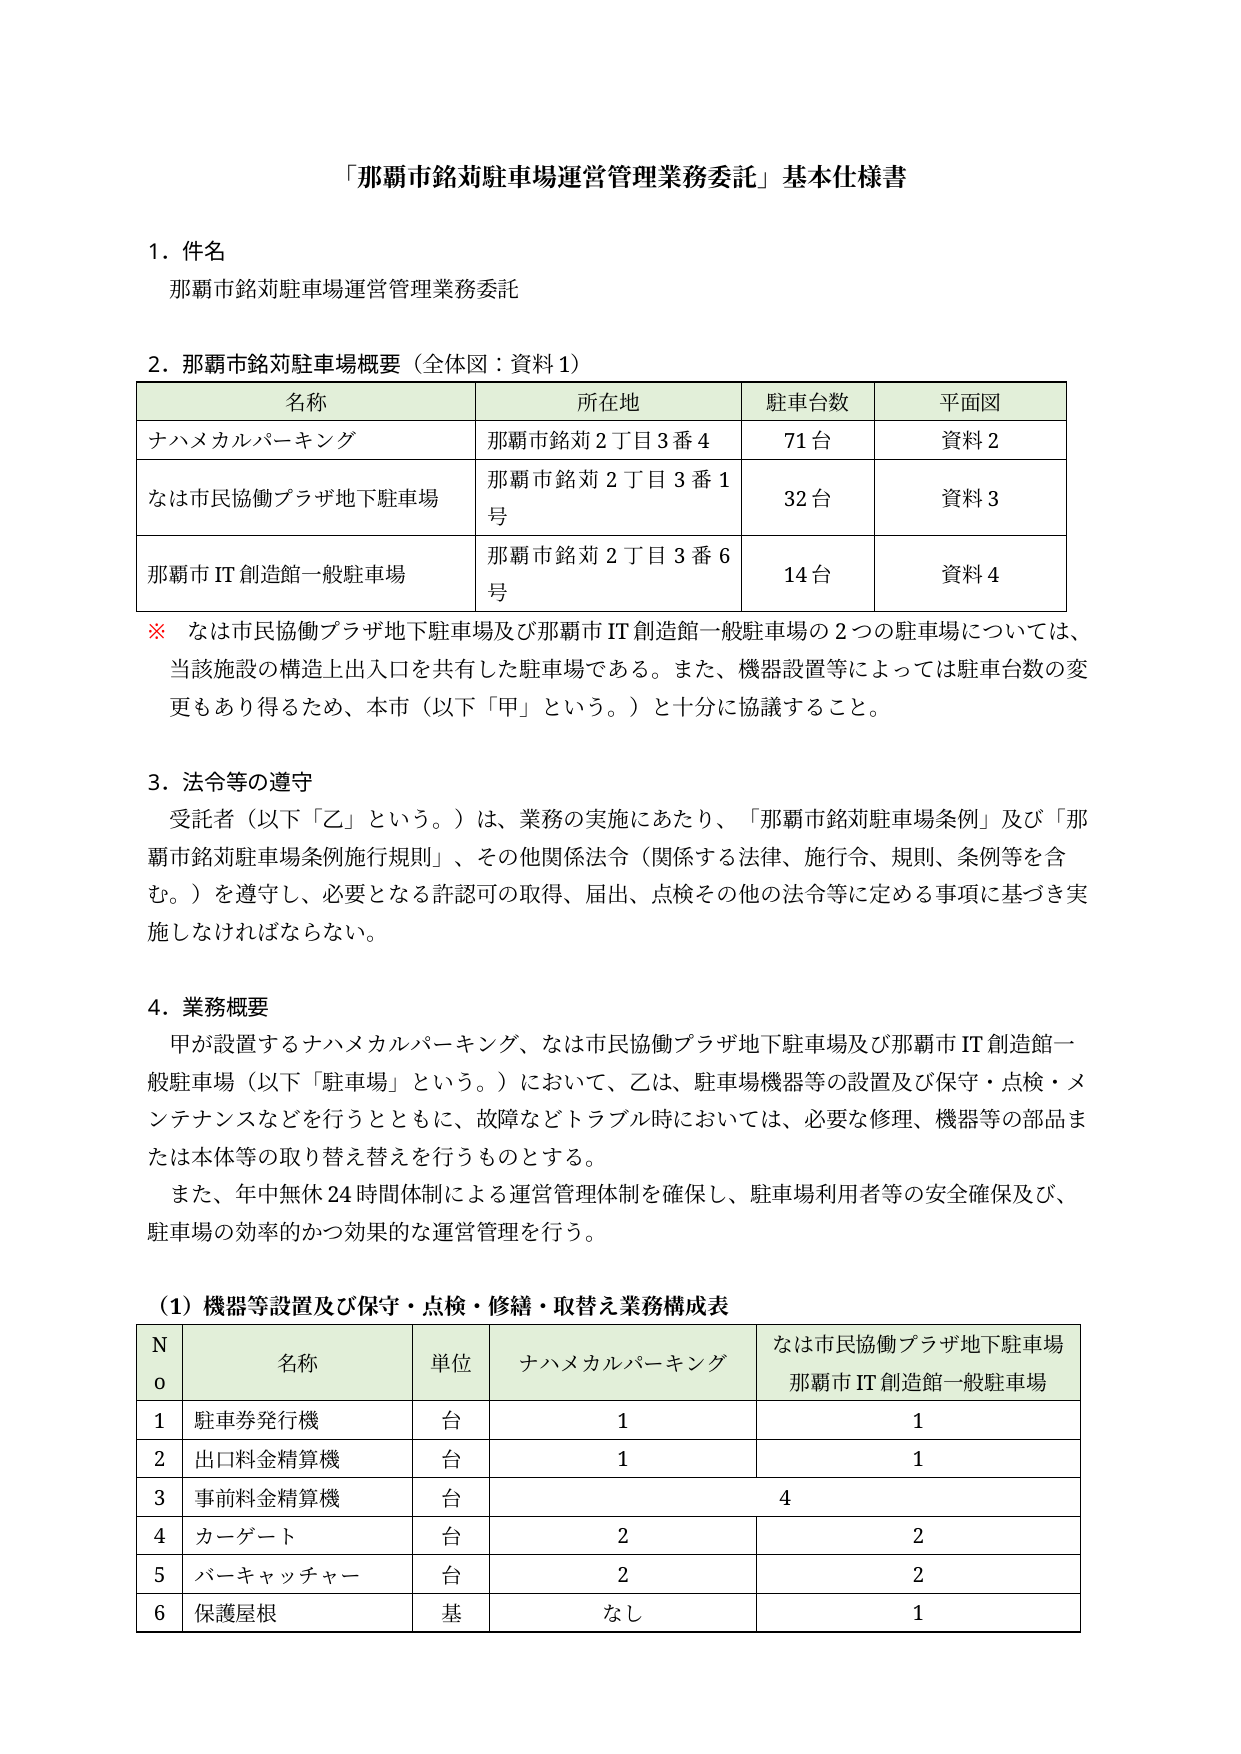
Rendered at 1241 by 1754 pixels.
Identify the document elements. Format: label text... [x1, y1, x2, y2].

table_cell 那覇市銘苅2丁目3番6号 [476, 536, 741, 611]
table_cell なし [490, 1594, 756, 1631]
table_cell 3 [137, 1478, 182, 1516]
table_cell 32台 [742, 460, 874, 534]
table_cell 1 [490, 1440, 756, 1477]
table_cell 4 [137, 1517, 182, 1554]
text 4．業務概要 [148, 987, 1092, 1024]
text 那覇市銘苅駐車場運営管理業務委託 [148, 269, 1092, 306]
table_cell 1 [490, 1401, 756, 1439]
table_cell 2 [490, 1555, 756, 1593]
text また、年中無休24時間体制による運営管理体制を確保し、駐車場利用者等の安全確保及び、駐車場の効率的かつ効果的な運営管理を行う。 [148, 1174, 1092, 1249]
table_cell 事前料金精算機 [183, 1478, 412, 1516]
table_cell 4 [490, 1478, 1080, 1516]
table_cell 1 [757, 1594, 1080, 1631]
table_cell 1 [137, 1401, 182, 1439]
table_cell 71台 [742, 421, 874, 458]
table_header 名称 [183, 1325, 412, 1400]
table_cell 資料2 [875, 421, 1066, 458]
table_cell 14台 [742, 536, 874, 611]
table_cell 那覇市IT創造館一般駐車場 [137, 536, 475, 611]
table_cell 那覇市銘苅2丁目3番4 [476, 421, 741, 458]
text 甲が設置するナハメカルパーキング、なは市民協働プラザ地下駐車場及び那覇市IT創造館一般駐車場（以下「駐車場」という。）において、乙は、駐車場機器等の設置及び保守・点検・メンテナンスなどを行うとともに、故障などトラブル時においては、必要な修理、機器等の部品または本体等の取り替え替えを行うものとする。 [148, 1024, 1092, 1174]
table_cell 2 [757, 1517, 1080, 1554]
table_cell 台 [413, 1401, 489, 1439]
table_header 平面図 [875, 383, 1066, 420]
table_cell 台 [413, 1555, 489, 1593]
table_cell 台 [413, 1478, 489, 1516]
table_cell 駐車券発行機 [183, 1401, 412, 1439]
table_cell 1 [757, 1401, 1080, 1439]
table_cell カーゲート [183, 1517, 412, 1554]
table_cell 資料3 [875, 460, 1066, 534]
text ※ なは市民協働プラザ地下駐車場及び那覇市IT創造館一般駐車場の2つの駐車場については、当該施設の構造上出入口を共有した駐車場である。また、機器設置等によっては駐車台数の変更もあり得るため、本市（以下「甲」という。）と十分に協議すること。 [148, 612, 1092, 724]
table_header 駐車台数 [742, 383, 874, 420]
table_header 名称 [137, 383, 475, 420]
text （1）機器等設置及び保守・点検・修繕・取替え業務構成表 [148, 1287, 1092, 1324]
table_cell 資料4 [875, 536, 1066, 611]
text 1．件名 [148, 231, 1092, 269]
table_cell 5 [137, 1555, 182, 1593]
table_cell 出口料金精算機 [183, 1440, 412, 1477]
table_cell バーキャッチャー [183, 1555, 412, 1593]
text 2．那覇市銘苅駐車場概要（全体図：資料1） [148, 344, 1092, 381]
table_cell 6 [137, 1594, 182, 1631]
table_cell 台 [413, 1440, 489, 1477]
table_cell ナハメカルパーキング [137, 421, 475, 458]
table_cell なは市民協働プラザ地下駐車場 [137, 460, 475, 534]
table_header なは市民協働プラザ地下駐車場那覇市IT創造館一般駐車場 [757, 1325, 1080, 1400]
table_cell 台 [413, 1517, 489, 1554]
table_cell 保護屋根 [183, 1594, 412, 1631]
table_cell 2 [137, 1440, 182, 1477]
table_cell 2 [490, 1517, 756, 1554]
table_cell 1 [757, 1440, 1080, 1477]
table_header 所在地 [476, 383, 741, 420]
table_cell 基 [413, 1594, 489, 1631]
text 受託者（以下「乙」という。）は、業務の実施にあたり、「那覇市銘苅駐車場条例」及び「那覇市銘苅駐車場条例施行規則」、その他関係法令（関係する法律、施行令、規則、条例等を含む。）を遵守し、必要となる許認可の取得、届出、点検その他の法令等に定める事項に基づき実施しなければならない。 [148, 799, 1092, 949]
text 「那覇市銘苅駐車場運営管理業務委託」基本仕様書 [148, 156, 1092, 194]
table_header 単位 [413, 1325, 489, 1400]
text 3．法令等の遵守 [148, 762, 1092, 799]
table_cell 2 [757, 1555, 1080, 1593]
table_header ナハメカルパーキング [490, 1325, 756, 1400]
table_cell 那覇市銘苅2丁目3番1号 [476, 460, 741, 534]
table_header No [137, 1325, 182, 1400]
